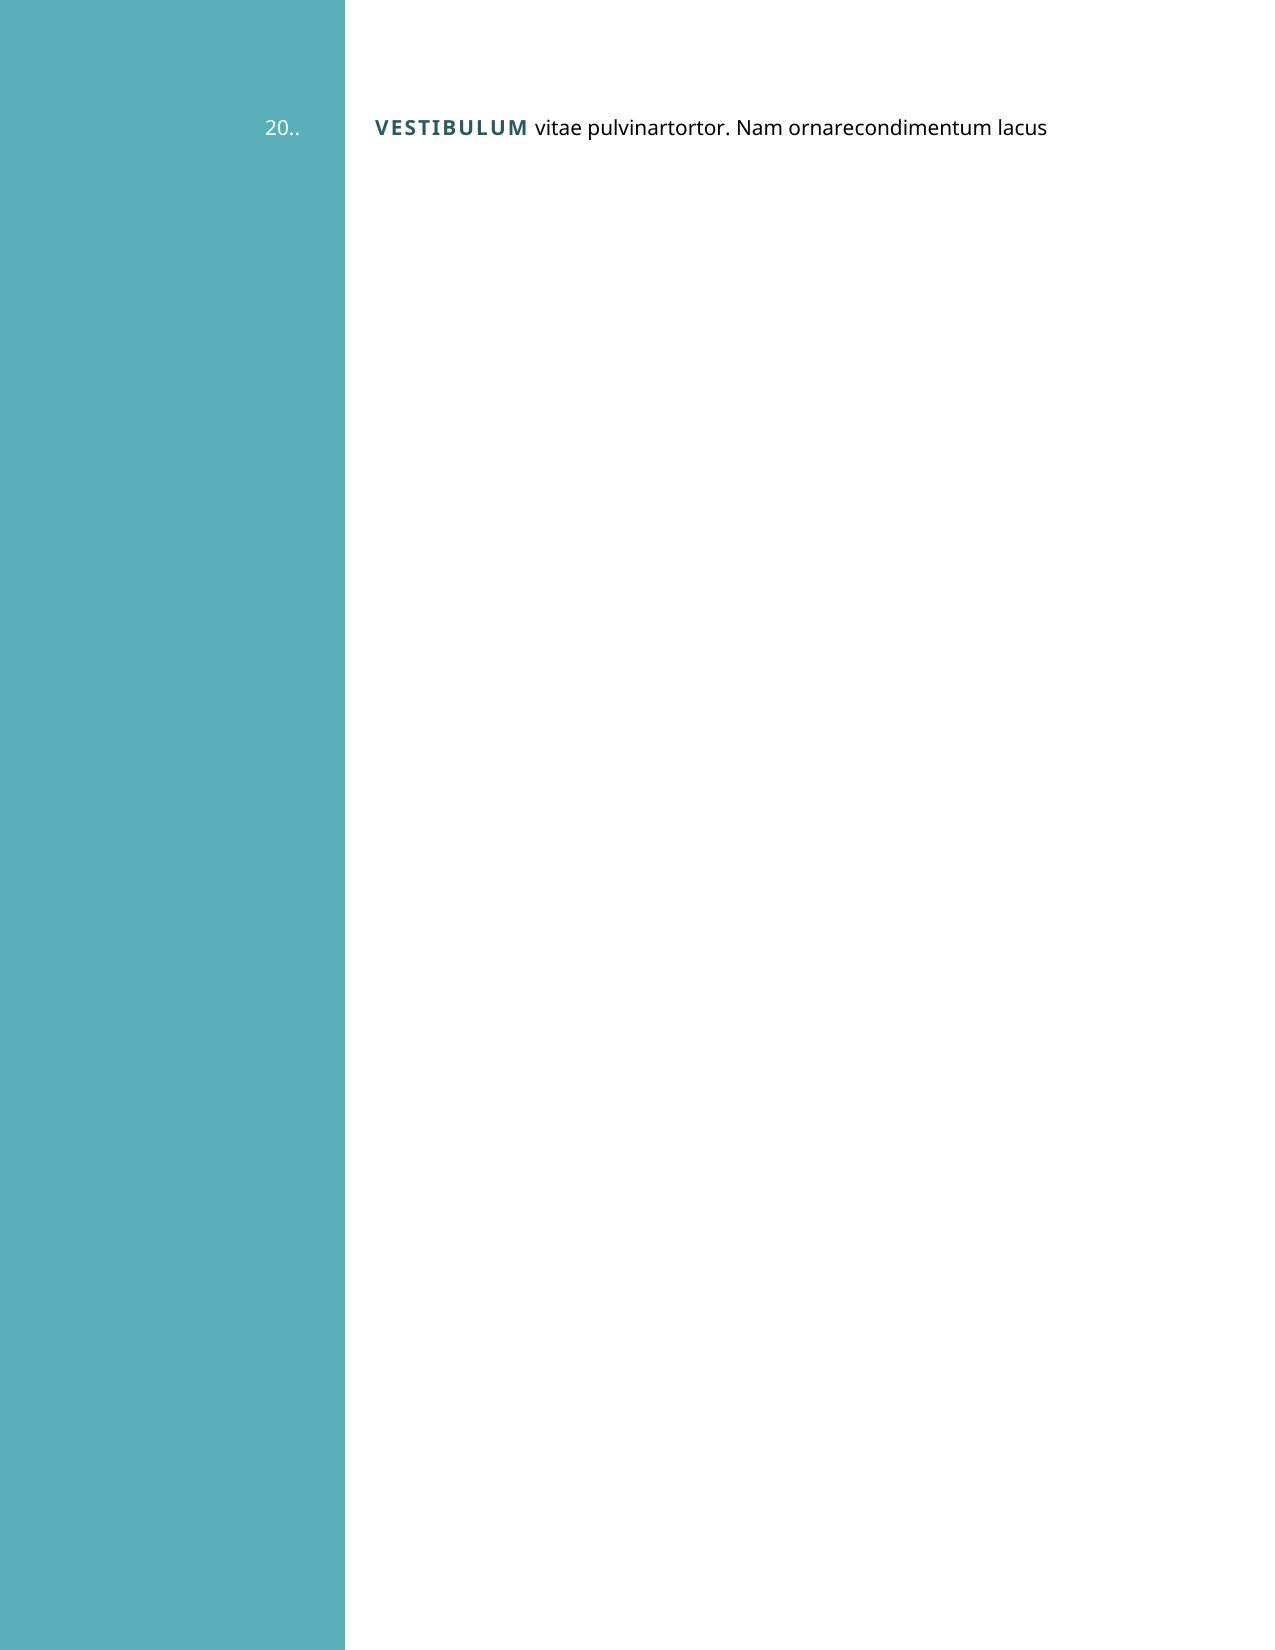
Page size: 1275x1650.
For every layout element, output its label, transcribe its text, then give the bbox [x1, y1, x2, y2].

text 20.. Vestibulum vitae pulvinartortor. Nam ornarecondimentum lacus [75, 108, 1200, 142]
